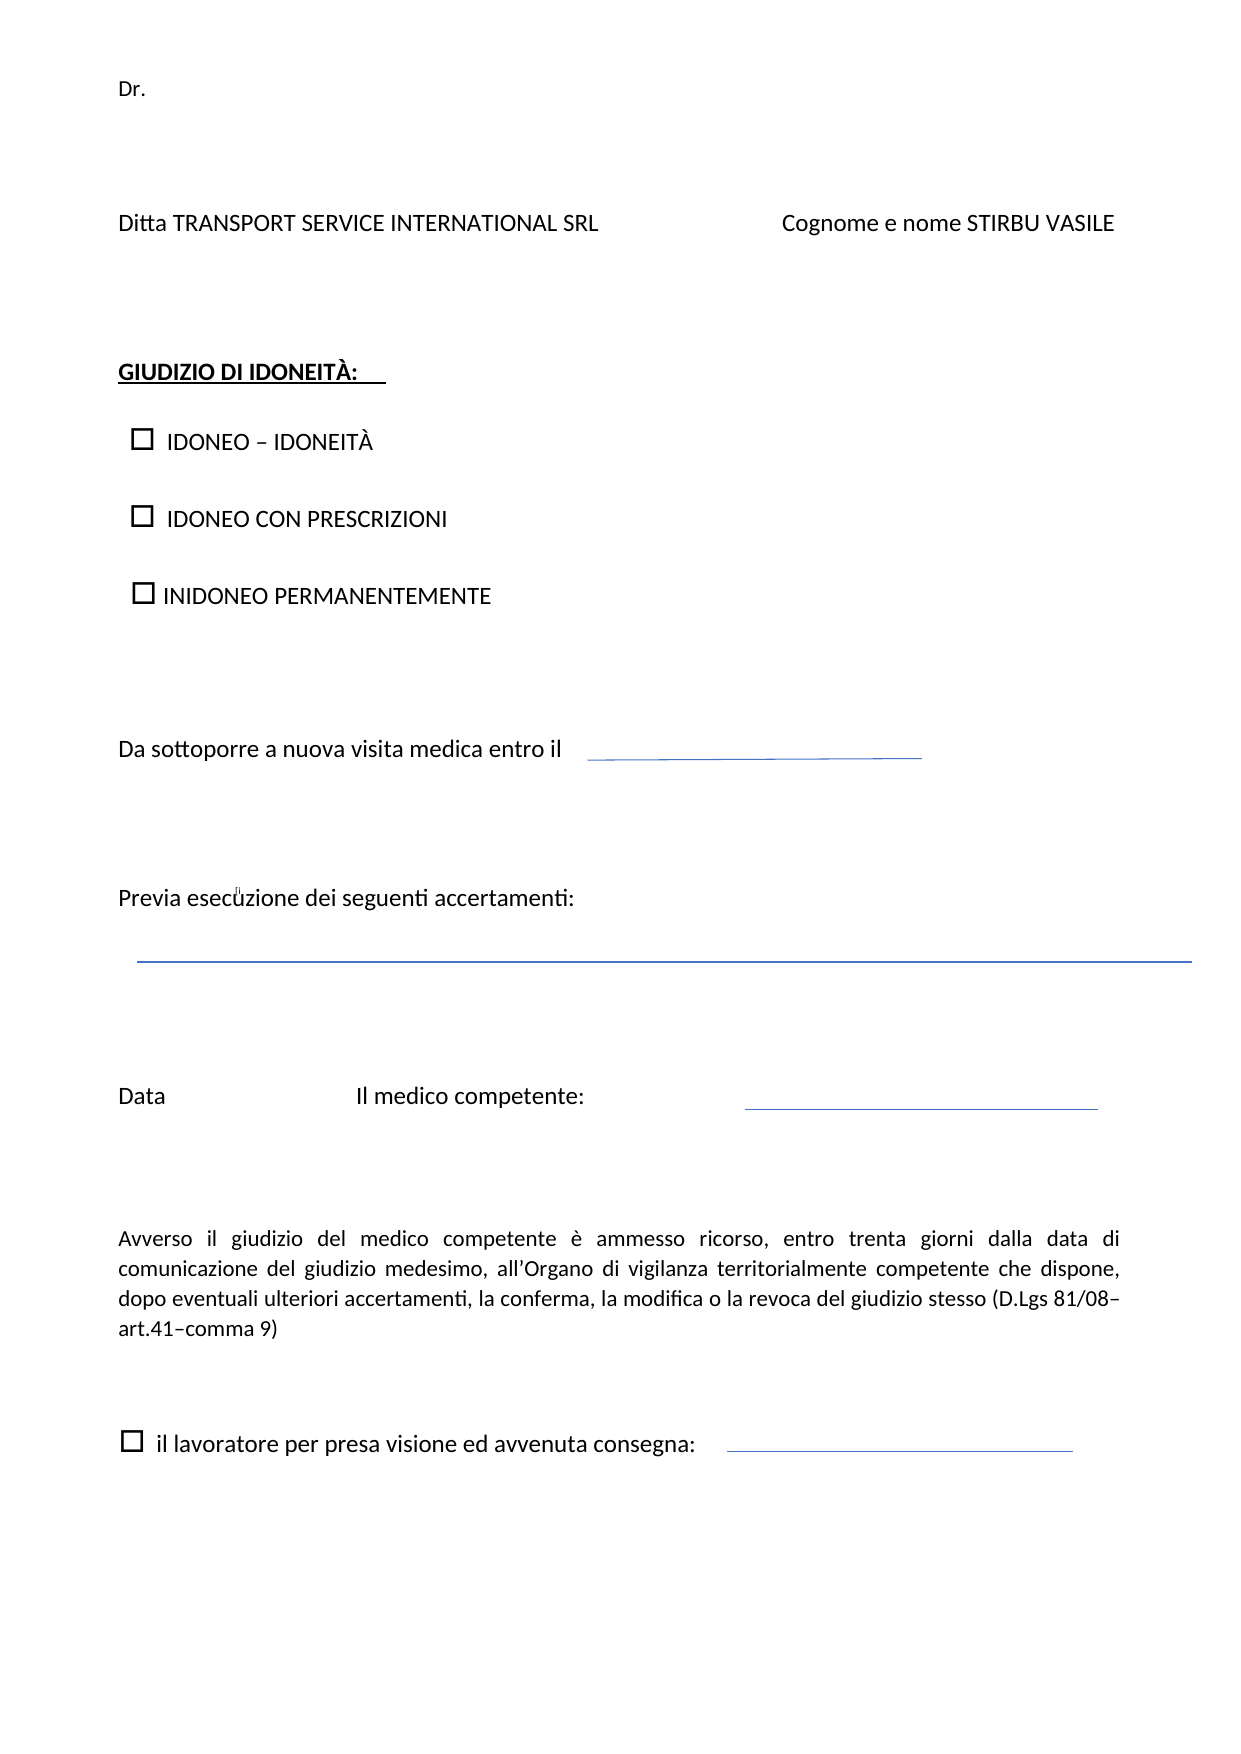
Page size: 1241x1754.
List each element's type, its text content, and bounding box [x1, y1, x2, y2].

text Avverso il giudizio del medico competente è ammesso ricorso, entro trenta giorni dalla data di comunicazione del giudizio medesimo, all’Organo di vigilanza territorialmente competente che dispone, dopo eventuali ulteriori accertamenti, la conferma, la modifica o la revoca del giudizio stesso (D.Lgs 81/08–art.41–comma 9) [118, 1224, 1122, 1342]
text □ INIDONEO PERMANENTEMENTE [118, 560, 1122, 616]
text □ IDONEO CON PRESCRIZIONI [118, 483, 1122, 539]
text GIUDIZIO DI IDONEITÀ: [118, 356, 1122, 387]
text Previa esecuzione dei seguenti accertamenti: [118, 882, 1122, 913]
text Ditta TRANSPORT SERVICE INTERNATIONAL SRL Cognome e nome STIRBU VASILE [118, 207, 1122, 238]
text Data Il medico competente: [118, 1080, 1122, 1111]
text □ IDONEO – IDONEITÀ [118, 406, 1122, 462]
text Da sottoporre a nuova visita medica entro il [118, 733, 1122, 764]
text □ il lavoratore per presa visione ed avvenuta consegna: [118, 1408, 1122, 1464]
